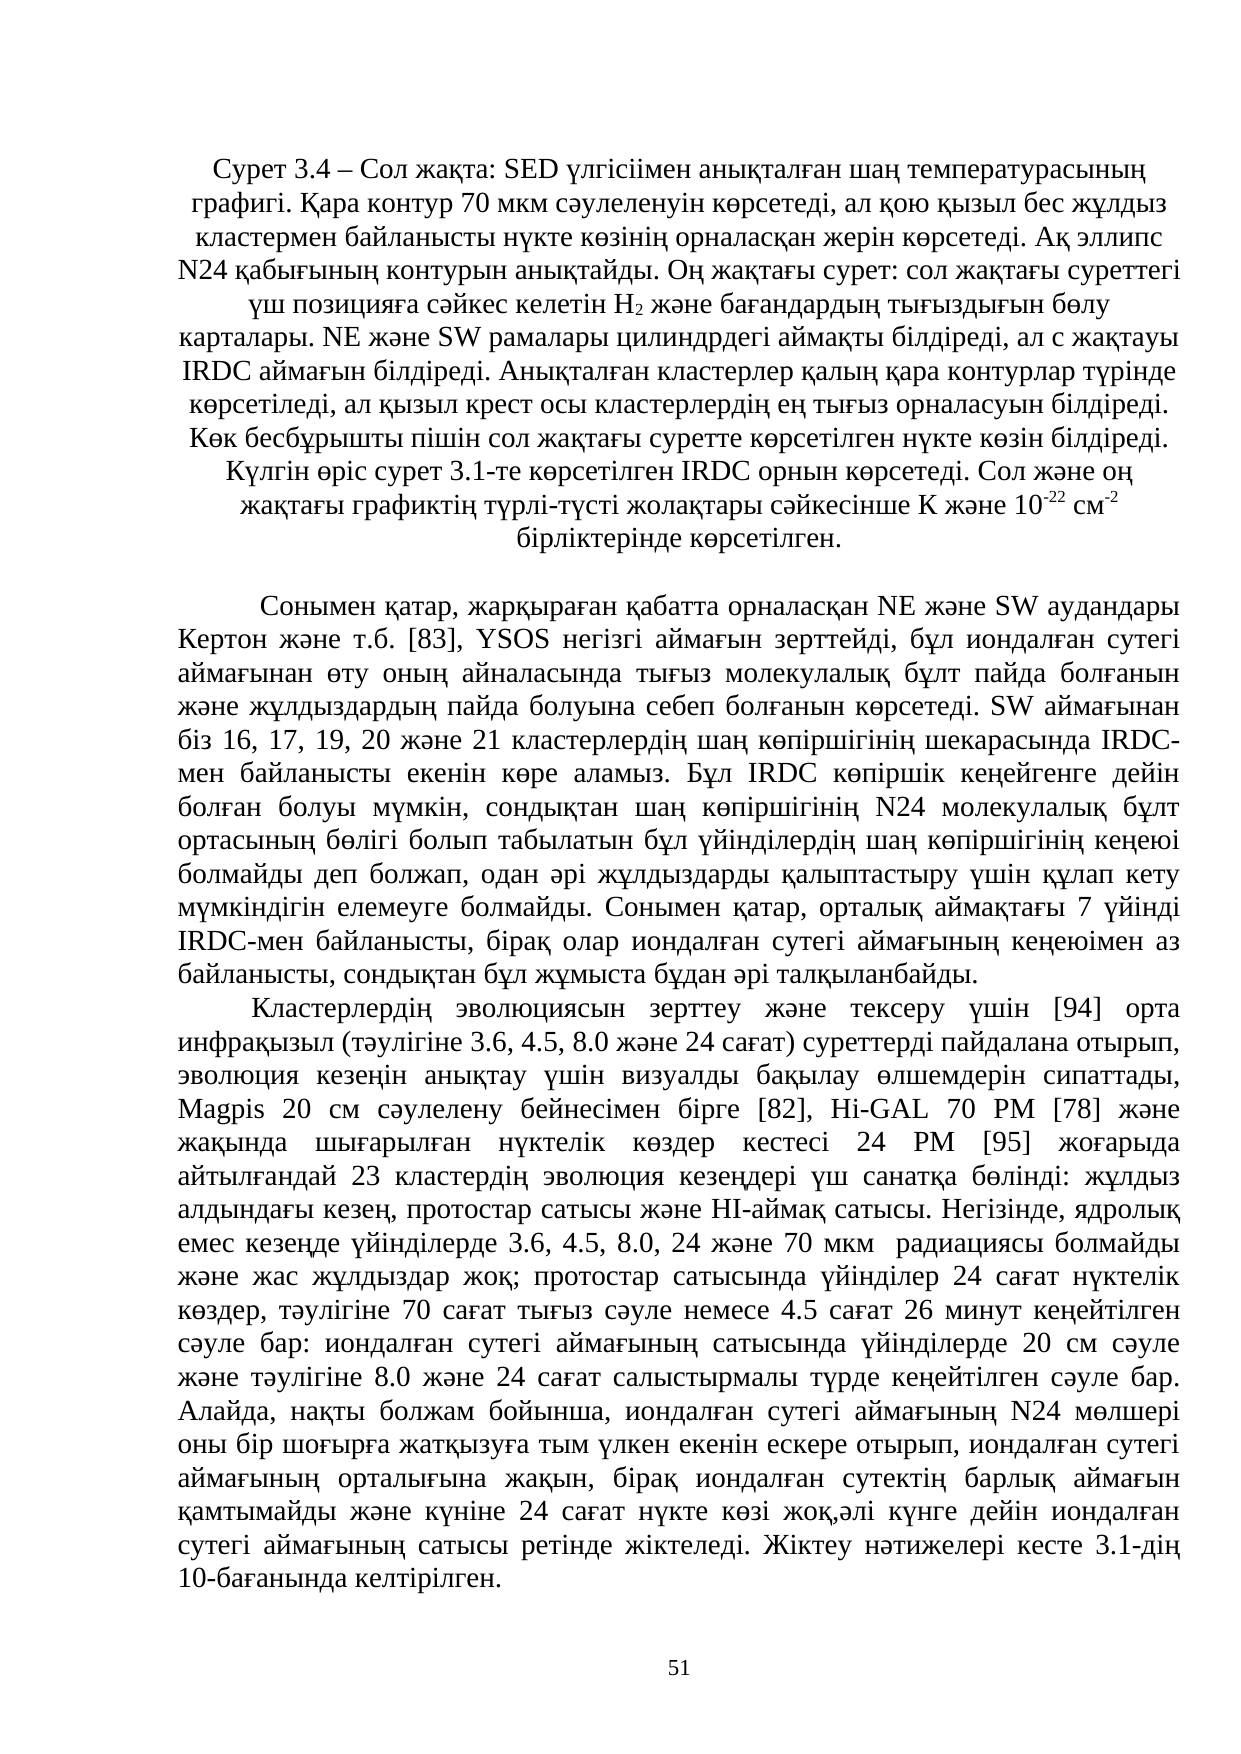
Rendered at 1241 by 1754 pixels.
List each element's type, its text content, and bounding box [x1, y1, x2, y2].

text Сурет 3.4 – Сол жақта: SED үлгісіімен анықталған шаң температурасының графигі. Қара контур 70 мкм сәулеленуін көрсетеді, ал қою қызыл бес жұлдыз кластермен байланысты нүкте көзінің орналасқан жерін көрсетеді. Ақ эллипс N24 қабығының контурын анықтайды. Оң жақтағы сурет: сол жақтағы суреттегі үш позицияға сәйкес келетін H2 және бағандардың тығыздығын бөлу карталары. NE және SW рамалары цилиндрдегі аймақты білдіреді, ал c жақтауы IRDC аймағын білдіреді. Анықталған кластерлер қалың қара контурлар түрінде көрсетіледі, ал қызыл крест осы кластерлердің ең тығыз орналасуын білдіреді. Көк бесбұрышты пішін сол жақтағы суретте көрсетілген нүкте көзін білдіреді. Күлгін өріс сурет 3.1-те көрсетілген IRDC орнын көрсетеді. Сол және оң жақтағы графиктің түрлі-түсті жолақтары сәйкесінше К және 10-22 см-2 бірліктерінде көрсетілген. [177, 152, 1181, 554]
text Кластерлердің эволюциясын зерттеу және тексеру үшін [94] орта инфрақызыл (тәулігіне 3.6, 4.5, 8.0 және 24 сағат) суреттерді пайдалана отырып, эволюция кезеңін анықтау үшін визуалды бақылау өлшемдерін сипаттады, Magpis 20 см сәулелену бейнесімен бірге [82], Hi-GAL 70 PM [78] және жақында шығарылған нүктелік көздер кестесі 24 PM [95] жоғарыда айтылғандай 23 кластердің эволюция кезеңдері үш санатқа бөлінді: жұлдыз алдындағы кезең, протостар сатысы және HI-аймақ сатысы. Негізінде, ядролық емес кезеңде үйінділерде 3.6, 4.5, 8.0, 24 және 70 мкм радиациясы болмайды және жас жұлдыздар жоқ; протостар сатысында үйінділер 24 сағат нүктелік көздер, тәулігіне 70 сағат тығыз сәуле немесе 4.5 сағат 26 минут кеңейтілген сәуле бар: иондалған сутегі аймағының сатысында үйінділерде 20 см сәуле және тәулігіне 8.0 және 24 сағат салыстырмалы түрде кеңейтілген сәуле бар. Алайда, нақты болжам бойынша, иондалған сутегі аймағының N24 мөлшері оны бір шоғырға жатқызуға тым үлкен екенін ескере отырып, иондалған сутегі аймағының орталығына жақын, бірақ иондалған сутектің барлық аймағын қамтымайды және күніне 24 сағат нүкте көзі жоқ,әлі күнге дейін иондалған сутегі аймағының сатысы ретінде жіктеледі. Жіктеу нәтижелері кесте 3.1-дің 10-бағанында келтірілген. [177, 990, 1181, 1594]
text Сонымен қатар, жарқыраған қабатта орналасқан NE және SW аудандары Кертон және т.б. [83], YSOS негізгі аймағын зерттейді, бұл иондалған сутегі аймағынан өту оның айналасында тығыз молекулалық бұлт пайда болғанын және жұлдыздардың пайда болуына себеп болғанын көрсетеді. SW аймағынан біз 16, 17, 19, 20 және 21 кластерлердің шаң көпіршігінің шекарасында IRDC-мен байланысты екенін көре аламыз. Бұл IRDC көпіршік кеңейгенге дейін болған болуы мүмкін, сондықтан шаң көпіршігінің N24 молекулалық бұлт ортасының бөлігі болып табылатын бұл үйінділердің шаң көпіршігінің кеңеюі болмайды деп болжап, одан әрі жұлдыздарды қалыптастыру үшін құлап кету мүмкіндігін елемеуге болмайды. Сонымен қатар, орталық аймақтағы 7 үйінді IRDC-мен байланысты, бірақ олар иондалған сутегі аймағының кеңеюімен аз байланысты, сондықтан бұл жұмыста бұдан әрі талқыланбайды. [177, 588, 1181, 990]
